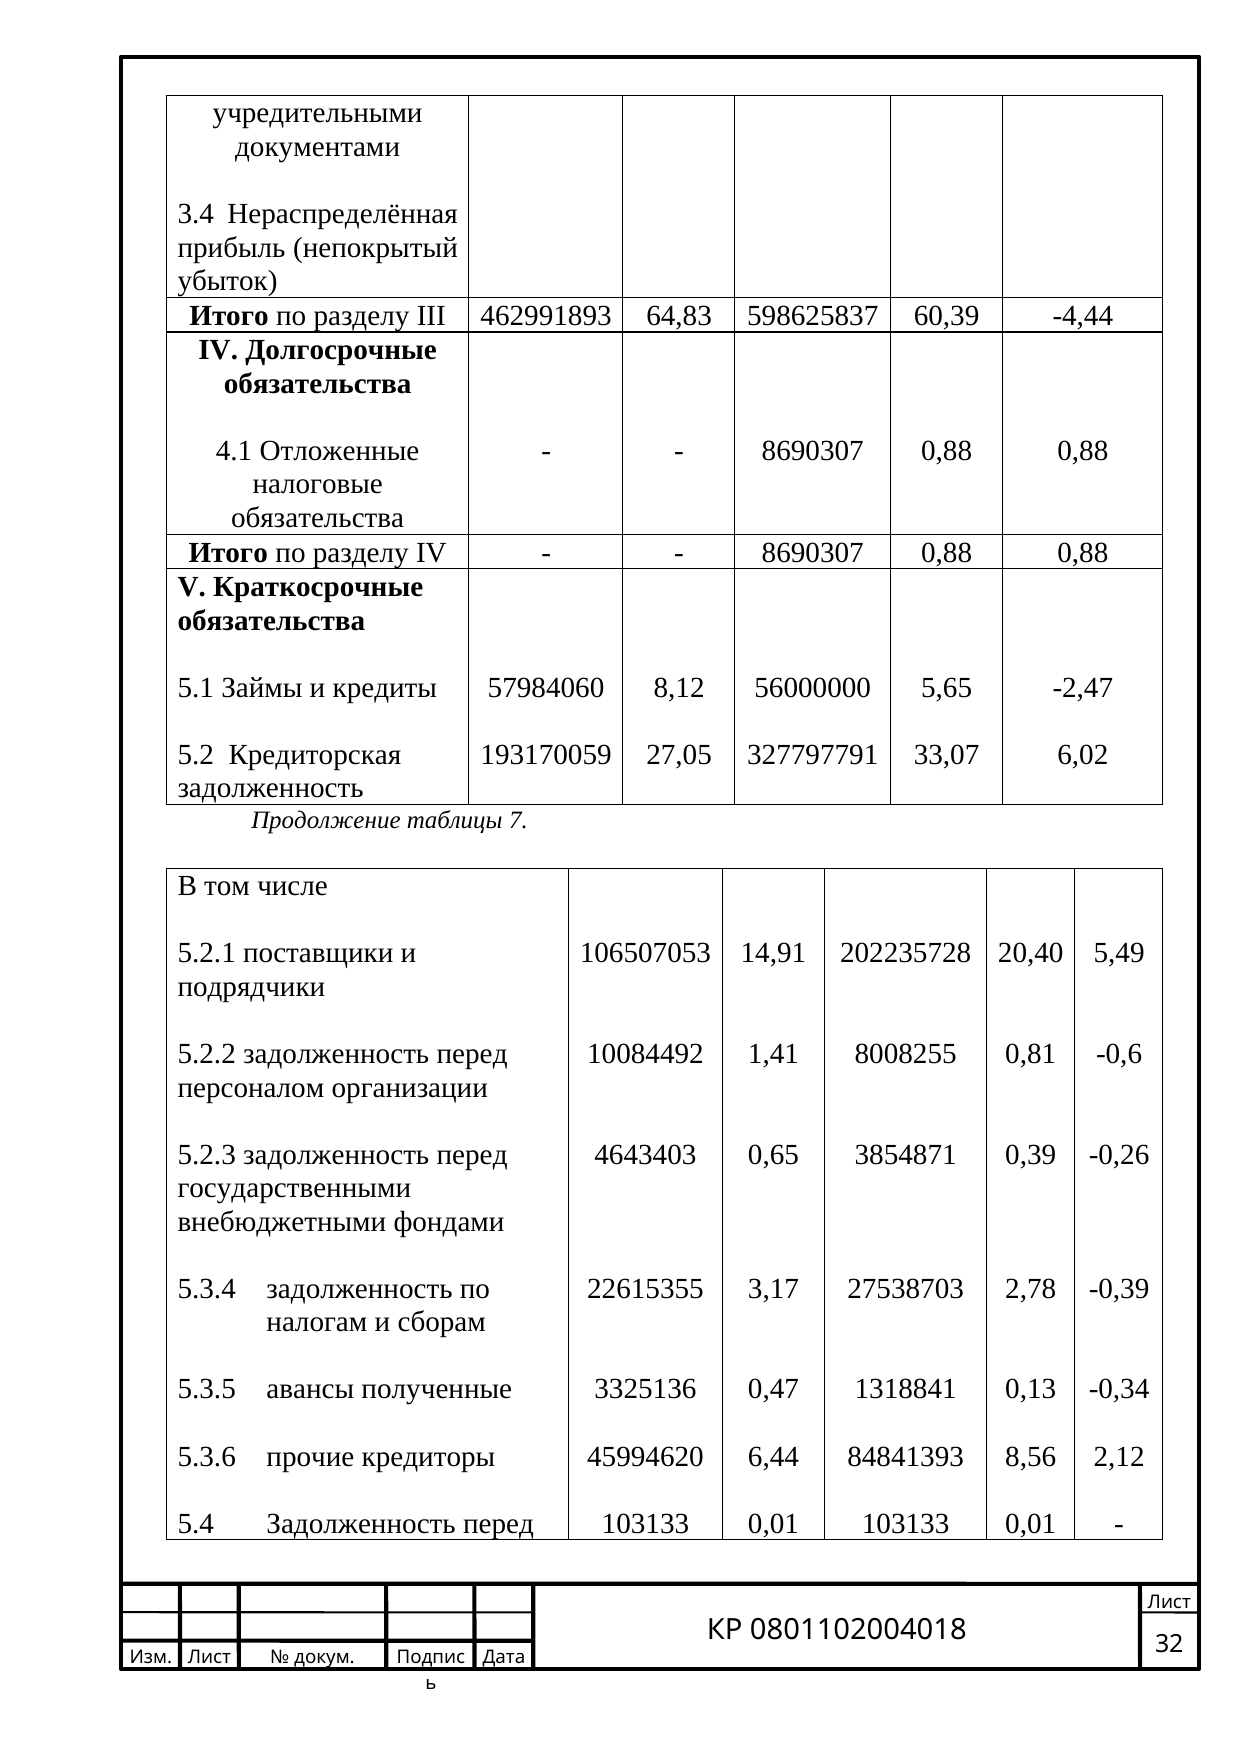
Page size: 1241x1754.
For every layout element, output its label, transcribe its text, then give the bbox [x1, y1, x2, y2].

table_cell 57984060 193170059 [469, 569, 622, 804]
table_cell 598625837 [735, 298, 890, 331]
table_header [825, 869, 986, 1539]
table_cell - [623, 535, 734, 568]
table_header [167, 869, 568, 1539]
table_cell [623, 96, 734, 297]
table_cell 0,88 [891, 535, 1002, 568]
table_cell 462991893 [469, 298, 622, 331]
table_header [569, 869, 722, 1539]
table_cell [891, 96, 1002, 297]
table_cell - [469, 535, 622, 568]
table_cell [1003, 96, 1162, 297]
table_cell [735, 96, 890, 297]
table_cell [469, 96, 622, 297]
table_cell 8690307 [735, 535, 890, 568]
table_cell 8690307 [735, 333, 890, 534]
table_cell IV. Долгосрочные обязательства 4.1 Отложенные налоговые обязательства [167, 333, 468, 534]
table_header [987, 869, 1074, 1539]
table_cell 56000000 327797791 [735, 569, 890, 804]
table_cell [167, 96, 468, 297]
table_cell 0,88 [1003, 535, 1162, 568]
table_cell 0,88 [891, 333, 1002, 534]
table_cell 5,65 33,07 [891, 569, 1002, 804]
text Продолжение таблицы 7. [177, 805, 1152, 834]
table_cell - [623, 333, 734, 534]
table_cell 0,88 [1003, 333, 1162, 534]
table_cell 8,12 27,05 [623, 569, 734, 804]
table_cell -2,47 6,02 [1003, 569, 1162, 804]
table_cell Итого по разделу III [167, 298, 468, 331]
table_cell - [469, 333, 622, 534]
table_cell -4,44 [1003, 298, 1162, 331]
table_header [1075, 869, 1162, 1539]
table_cell 60,39 [891, 298, 1002, 331]
table_cell V. Краткосрочные обязательства 5.1 Займы и кредиты 5.2 Кредиторская задолженность [167, 569, 468, 804]
table_cell Итого по разделу IV [167, 535, 468, 568]
table_cell 64,83 [623, 298, 734, 331]
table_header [723, 869, 824, 1539]
